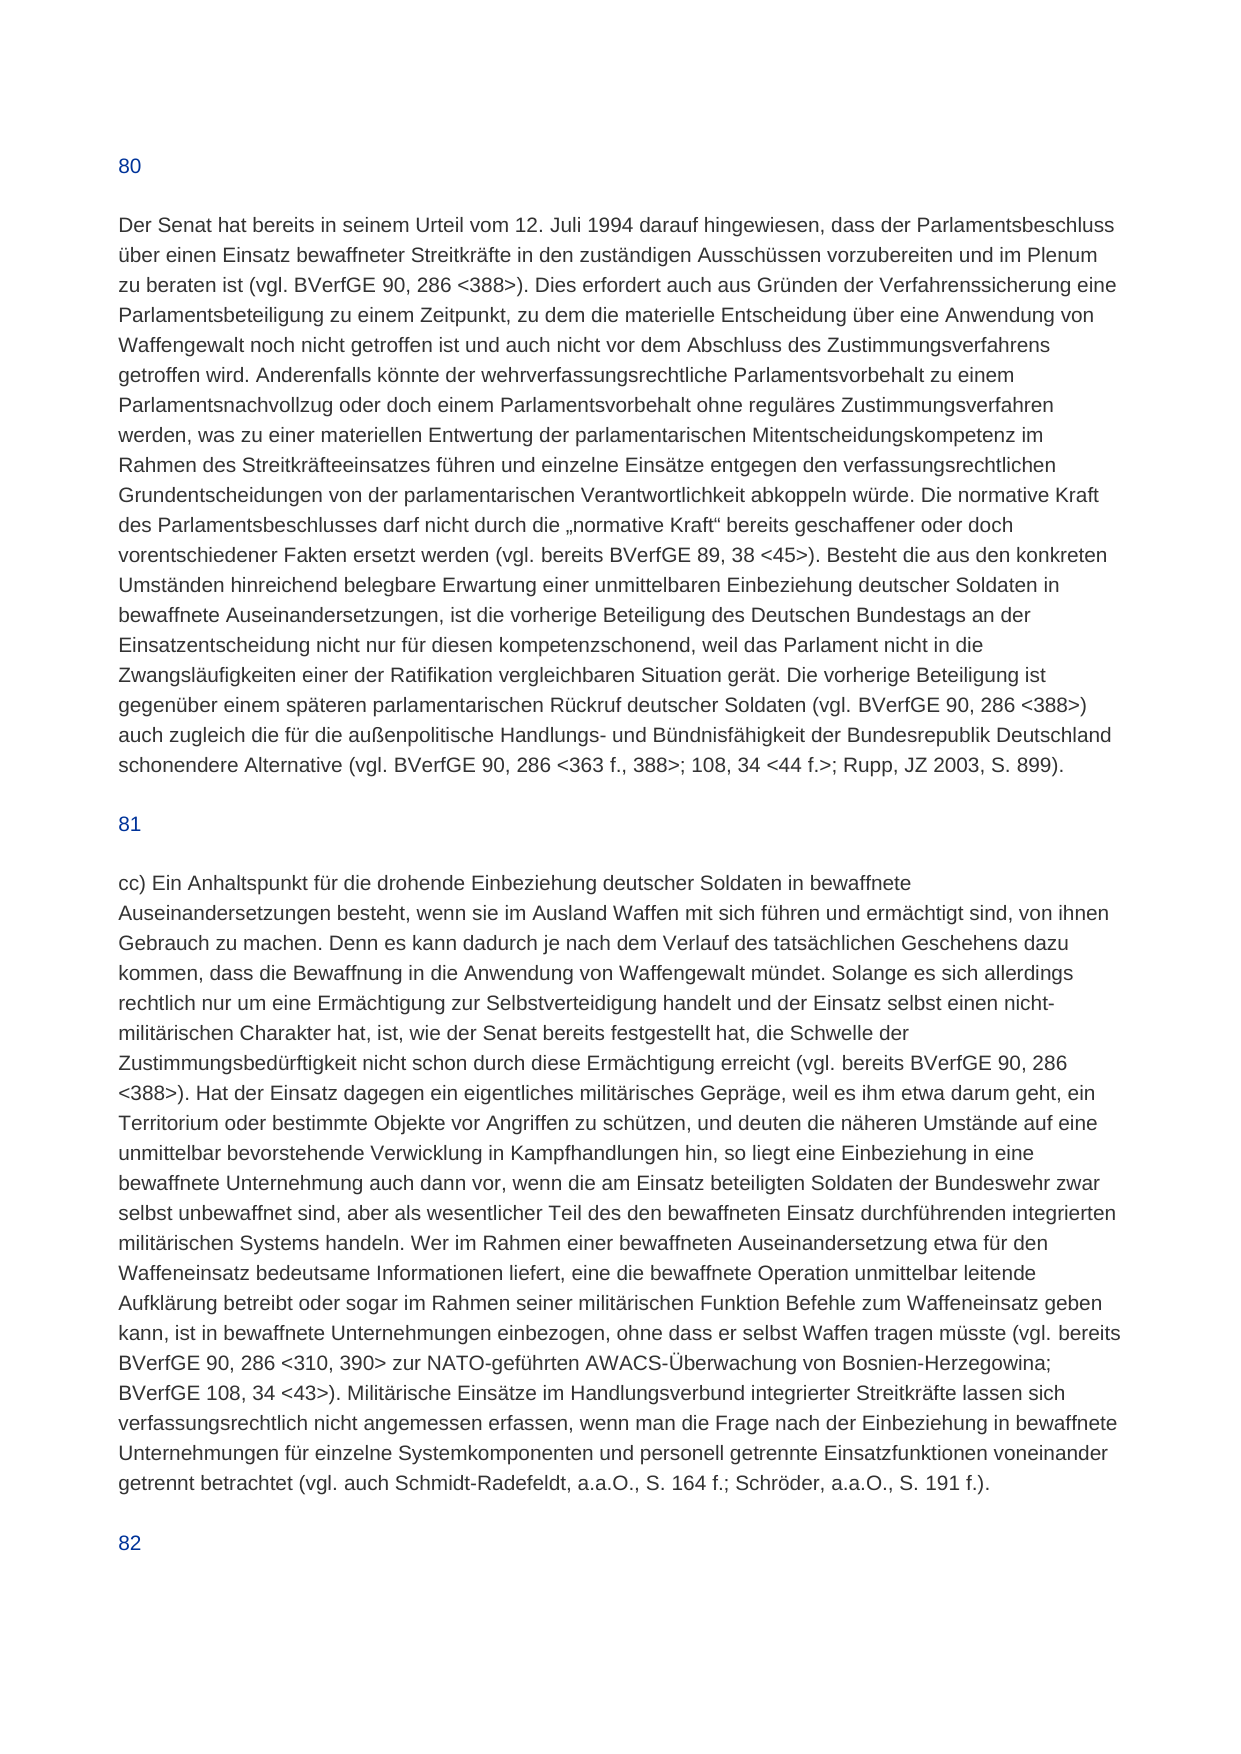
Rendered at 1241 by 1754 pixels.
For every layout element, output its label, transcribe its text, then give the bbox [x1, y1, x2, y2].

text Der Senat hat bereits in seinem Urteil vom 12. Juli 1994 darauf hingewiesen, dass der Parlamentsbeschluss über einen Einsatz bewaffneter Streitkräfte in den zuständigen Ausschüssen vorzubereiten und im Plenum zu beraten ist (vgl. BVerfGE 90, 286 <388>). Dies erfordert auch aus Gründen der Verfahrenssicherung eine Parlamentsbeteiligung zu einem Zeitpunkt, zu dem die materielle Entscheidung über eine Anwendung von Waffengewalt noch nicht getroffen ist und auch nicht vor dem Abschluss des Zustimmungsverfahrens getroffen wird. Anderenfalls könnte der wehrverfassungsrechtliche Parlamentsvorbehalt zu einem Parlamentsnachvollzug oder doch einem Parlamentsvorbehalt ohne reguläres Zustimmungsverfahren werden, was zu einer materiellen Entwertung der parlamentarischen Mitentscheidungskompetenz im Rahmen des Streitkräfteeinsatzes führen und einzelne Einsätze entgegen den verfassungsrechtlichen Grundentscheidungen von der parlamentarischen Verantwortlichkeit abkoppeln würde. Die normative Kraft des Parlamentsbeschlusses darf nicht durch die „normative Kraft“ bereits geschaffener oder doch vorentschiedener Fakten ersetzt werden (vgl. bereits BVerfGE 89, 38 <45>). Besteht die aus den konkreten Umständen hinreichend belegbare Erwartung einer unmittelbaren Einbeziehung deutscher Soldaten in bewaffnete Auseinandersetzungen, ist die vorherige Beteiligung des Deutschen Bundestags an der Einsatzentscheidung nicht nur für diesen kompetenzschonend, weil das Parlament nicht in die Zwangsläufigkeiten einer der Ratifikation vergleichbaren Situation gerät. Die vorherige Beteiligung ist gegenüber einem späteren parlamentarischen Rückruf deutscher Soldaten (vgl. BVerfGE 90, 286 <388>) auch zugleich die für die außenpolitische Handlungs- und Bündnisfähigkeit der Bundesrepublik Deutschland schonendere Alternative (vgl. BVerfGE 90, 286 <363 f., 388>; 108, 34 <44 f.>; Rupp, JZ 2003, S. 899). [118, 207, 1122, 777]
text 80 [118, 148, 1122, 178]
text 81 [118, 806, 1122, 836]
text cc) Ein Anhaltspunkt für die drohende Einbeziehung deutscher Soldaten in bewaffnete Auseinandersetzungen besteht, wenn sie im Ausland Waffen mit sich führen und ermächtigt sind, von ihnen Gebrauch zu machen. Denn es kann dadurch je nach dem Verlauf des tatsächlichen Geschehens dazu kommen, dass die Bewaffnung in die Anwendung von Waffengewalt mündet. Solange es sich allerdings rechtlich nur um eine Ermächtigung zur Selbstverteidigung handelt und der Einsatz selbst einen nicht-militärischen Charakter hat, ist, wie der Senat bereits festgestellt hat, die Schwelle der Zustimmungsbedürftigkeit nicht schon durch diese Ermächtigung erreicht (vgl. bereits BVerfGE 90, 286 <388>). Hat der Einsatz dagegen ein eigentliches militärisches Gepräge, weil es ihm etwa darum geht, ein Territorium oder bestimmte Objekte vor Angriffen zu schützen, und deuten die näheren Umstände auf eine unmittelbar bevorstehende Verwicklung in Kampfhandlungen hin, so liegt eine Einbeziehung in eine bewaffnete Unternehmung auch dann vor, wenn die am Einsatz beteiligten Soldaten der Bundeswehr zwar selbst unbewaffnet sind, aber als wesentlicher Teil des den bewaffneten Einsatz durchführenden integrierten militärischen Systems handeln. Wer im Rahmen einer bewaffneten Auseinandersetzung etwa für den Waffeneinsatz bedeutsame Informationen liefert, eine die bewaffnete Operation unmittelbar leitende Aufklärung betreibt oder sogar im Rahmen seiner militärischen Funktion Befehle zum Waffeneinsatz geben kann, ist in bewaffnete Unternehmungen einbezogen, ohne dass er selbst Waffen tragen müsste (vgl. bereits BVerfGE 90, 286 <310, 390> zur NATO-geführten AWACS-Überwachung von Bosnien-Herzegowina; BVerfGE 108, 34 <43>). Militärische Einsätze im Handlungsverbund integrierter Streitkräfte lassen sich verfassungsrechtlich nicht angemessen erfassen, wenn man die Frage nach der Einbeziehung in bewaffnete Unternehmungen für einzelne Systemkomponenten und personell getrennte Einsatzfunktionen voneinander getrennt betrachtet (vgl. auch Schmidt-Radefeldt, a.a.O., S. 164 f.; Schröder, a.a.O., S. 191 f.). [118, 865, 1122, 1495]
text 82 [118, 1524, 1122, 1554]
